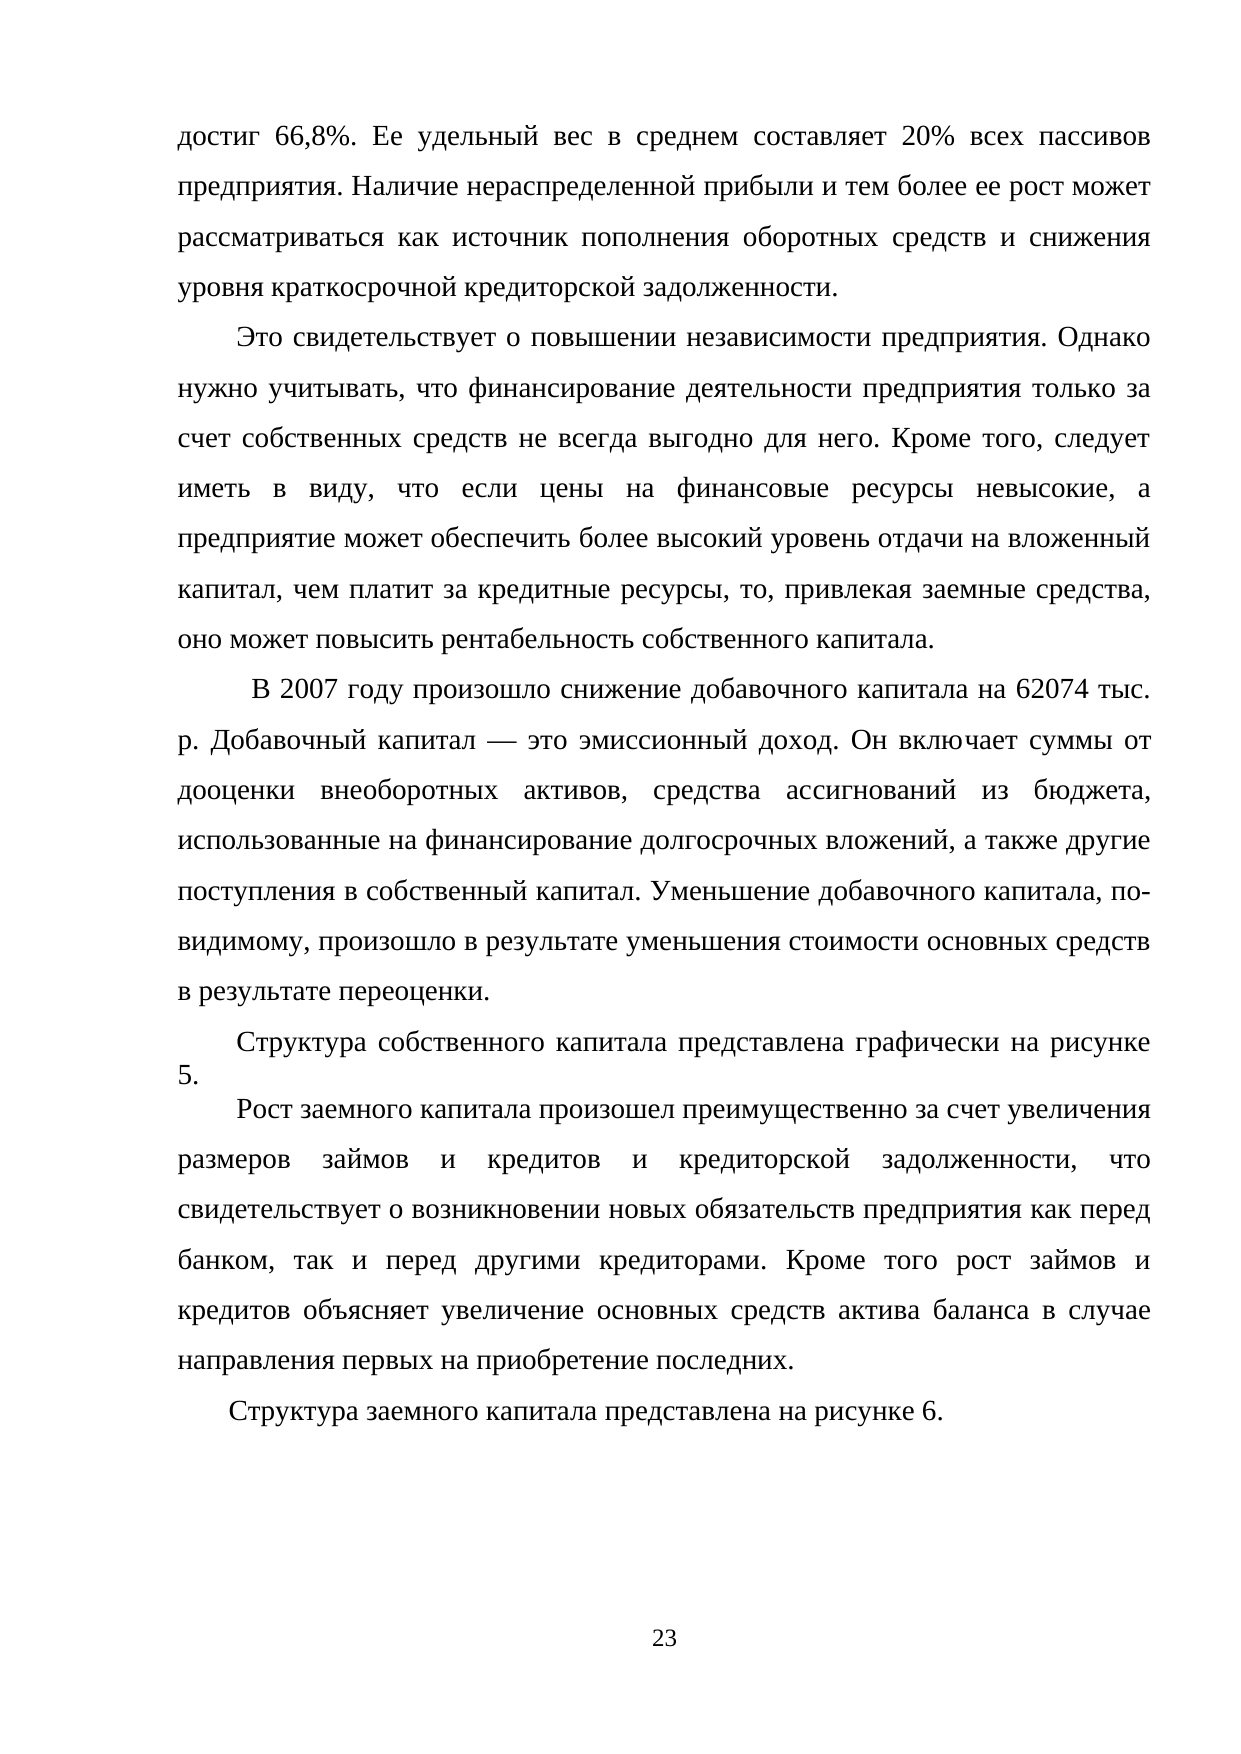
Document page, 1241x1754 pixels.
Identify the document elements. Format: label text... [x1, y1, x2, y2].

text В 2007 году произошло снижение добавочного капитала на 62074 тыс. р. Добавочный капитал — это эмиссионный доход. Он включает суммы от дооценки внеоборотных активов, средства ассигнований из бюджета, использованные на финансирование долгосрочных вложений, а также другие поступления в собственный капитал. Уменьшение добавочного капитала, по-видимому, произошло в результате уменьшения стоимости основных средств в результате переоценки. [177, 672, 1152, 1007]
text Структура собственного капитала представлена графически на рисунке 5. [177, 1024, 1152, 1091]
text Рост заемного капитала произошел преимущественно за счет увеличения размеров займов и кредитов и кредиторской задолженности, что свидетельствует о возникновении новых обязательств предприятия как перед банком, так и перед другими кредиторами. Кроме того рост займов и кредитов объясняет увеличение основных средств актива баланса в случае направления первых на приобретение последних. [177, 1091, 1152, 1376]
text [177, 118, 1152, 303]
text Это свидетельствует о повышении независимости предприятия. Однако нужно учитывать, что финансирование деятельности предприятия только за счет собственных средств не всегда выгодно для него. Кроме того, следует иметь в виду, что если цены на финансовые ресурсы невысокие, а предприятие может обеспечить более высокий уровень отдачи на вложенный капитал, чем платит за кредитные ресурсы, то, привлекая заемные средства, оно может повысить рентабельность собственного капитала. [177, 319, 1152, 655]
text Структура заемного капитала представлена на рисунке 6. [177, 1393, 1152, 1426]
